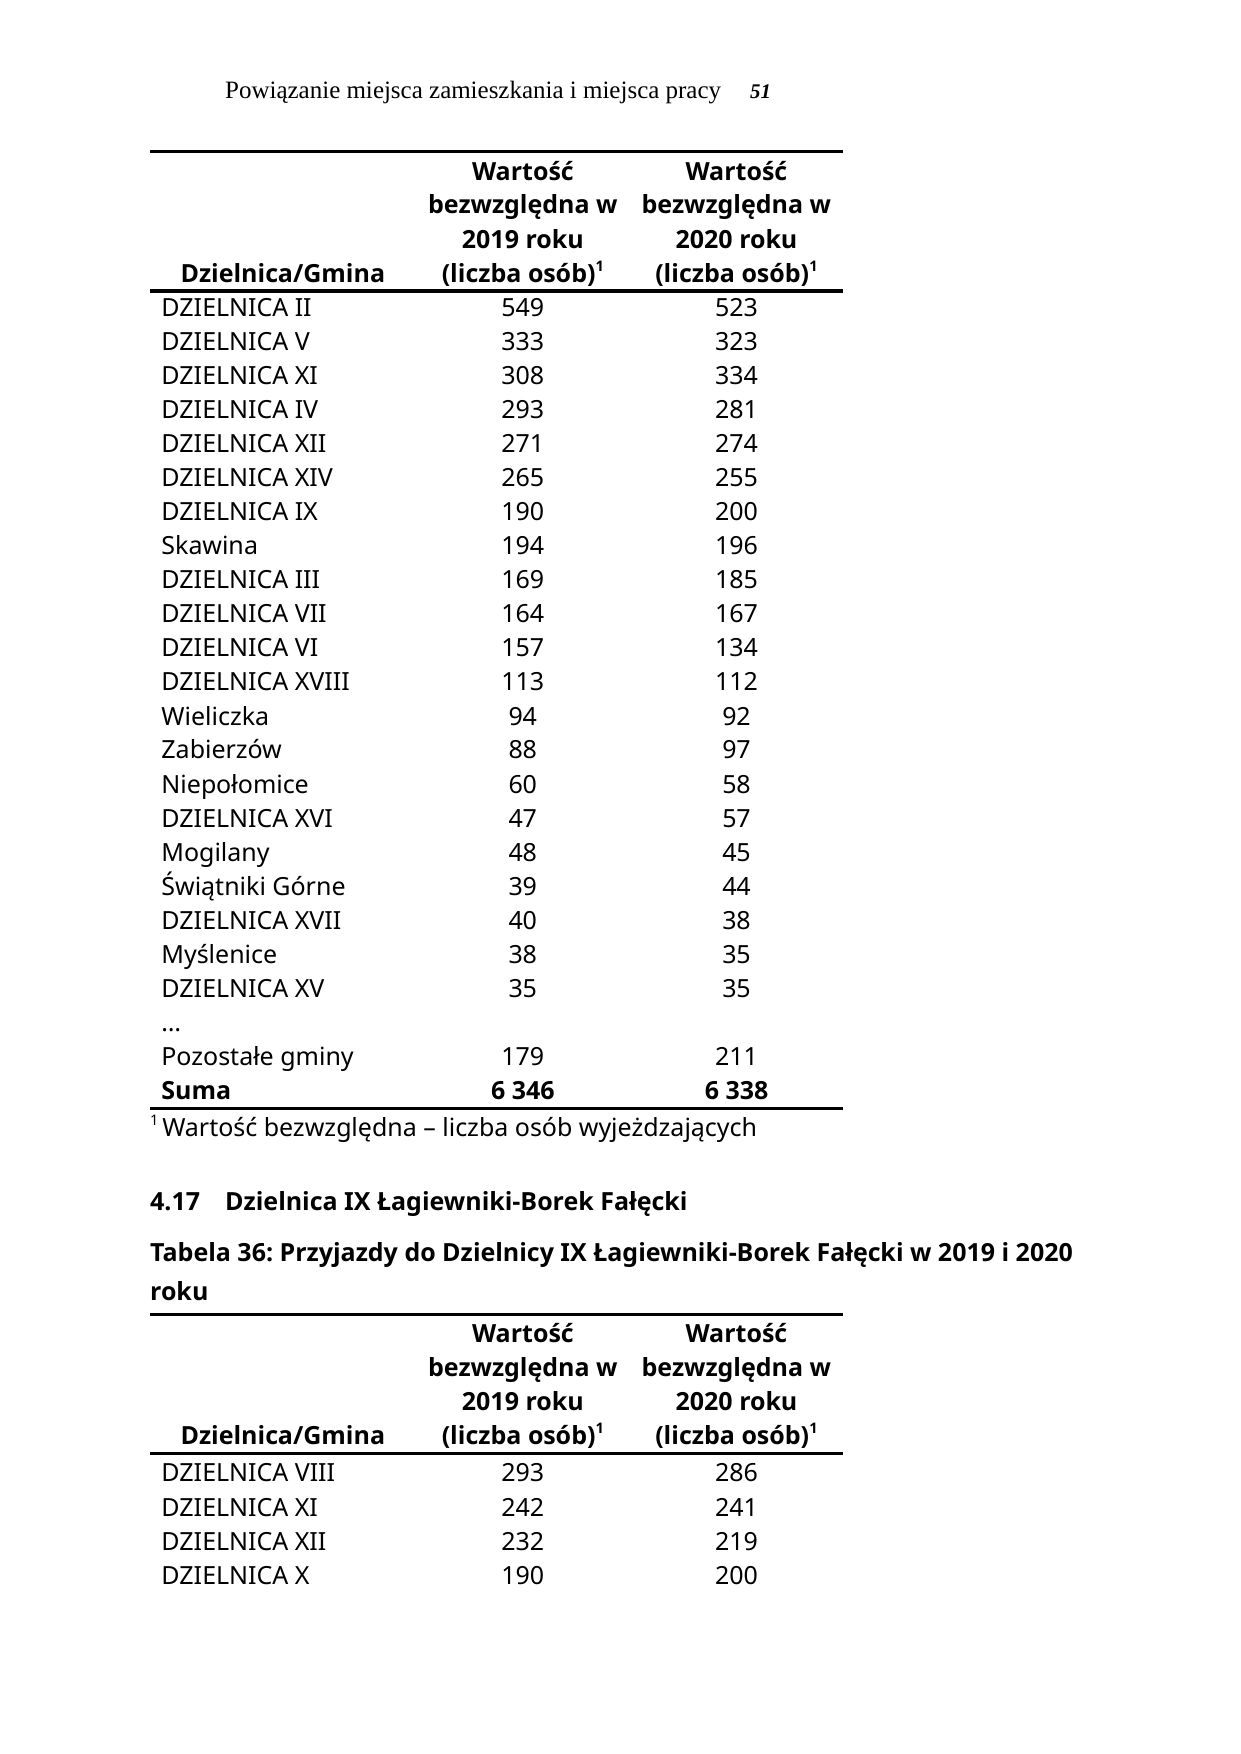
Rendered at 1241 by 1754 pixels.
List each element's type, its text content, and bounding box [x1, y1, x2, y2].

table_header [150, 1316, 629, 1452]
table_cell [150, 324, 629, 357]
text 1 Wartość bezwzględna – liczba osób wyjeżdzających [150, 1110, 1090, 1144]
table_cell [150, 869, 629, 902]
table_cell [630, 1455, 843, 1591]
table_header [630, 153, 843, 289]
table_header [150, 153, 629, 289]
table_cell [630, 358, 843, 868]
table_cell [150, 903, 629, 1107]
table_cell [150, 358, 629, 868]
subtitle Tabela 36: Przyjazdy do Dzielnicy IX Łagiewniki-Borek Fałęcki w 2019 i 2020 roku [150, 1234, 1090, 1307]
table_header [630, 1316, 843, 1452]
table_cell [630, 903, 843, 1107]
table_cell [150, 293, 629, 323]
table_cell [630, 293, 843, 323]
subtitle 4.17 Dzielnica IX Łagiewniki-Borek Fałęcki [150, 1183, 1090, 1217]
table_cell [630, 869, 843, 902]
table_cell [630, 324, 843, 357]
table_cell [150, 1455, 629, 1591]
